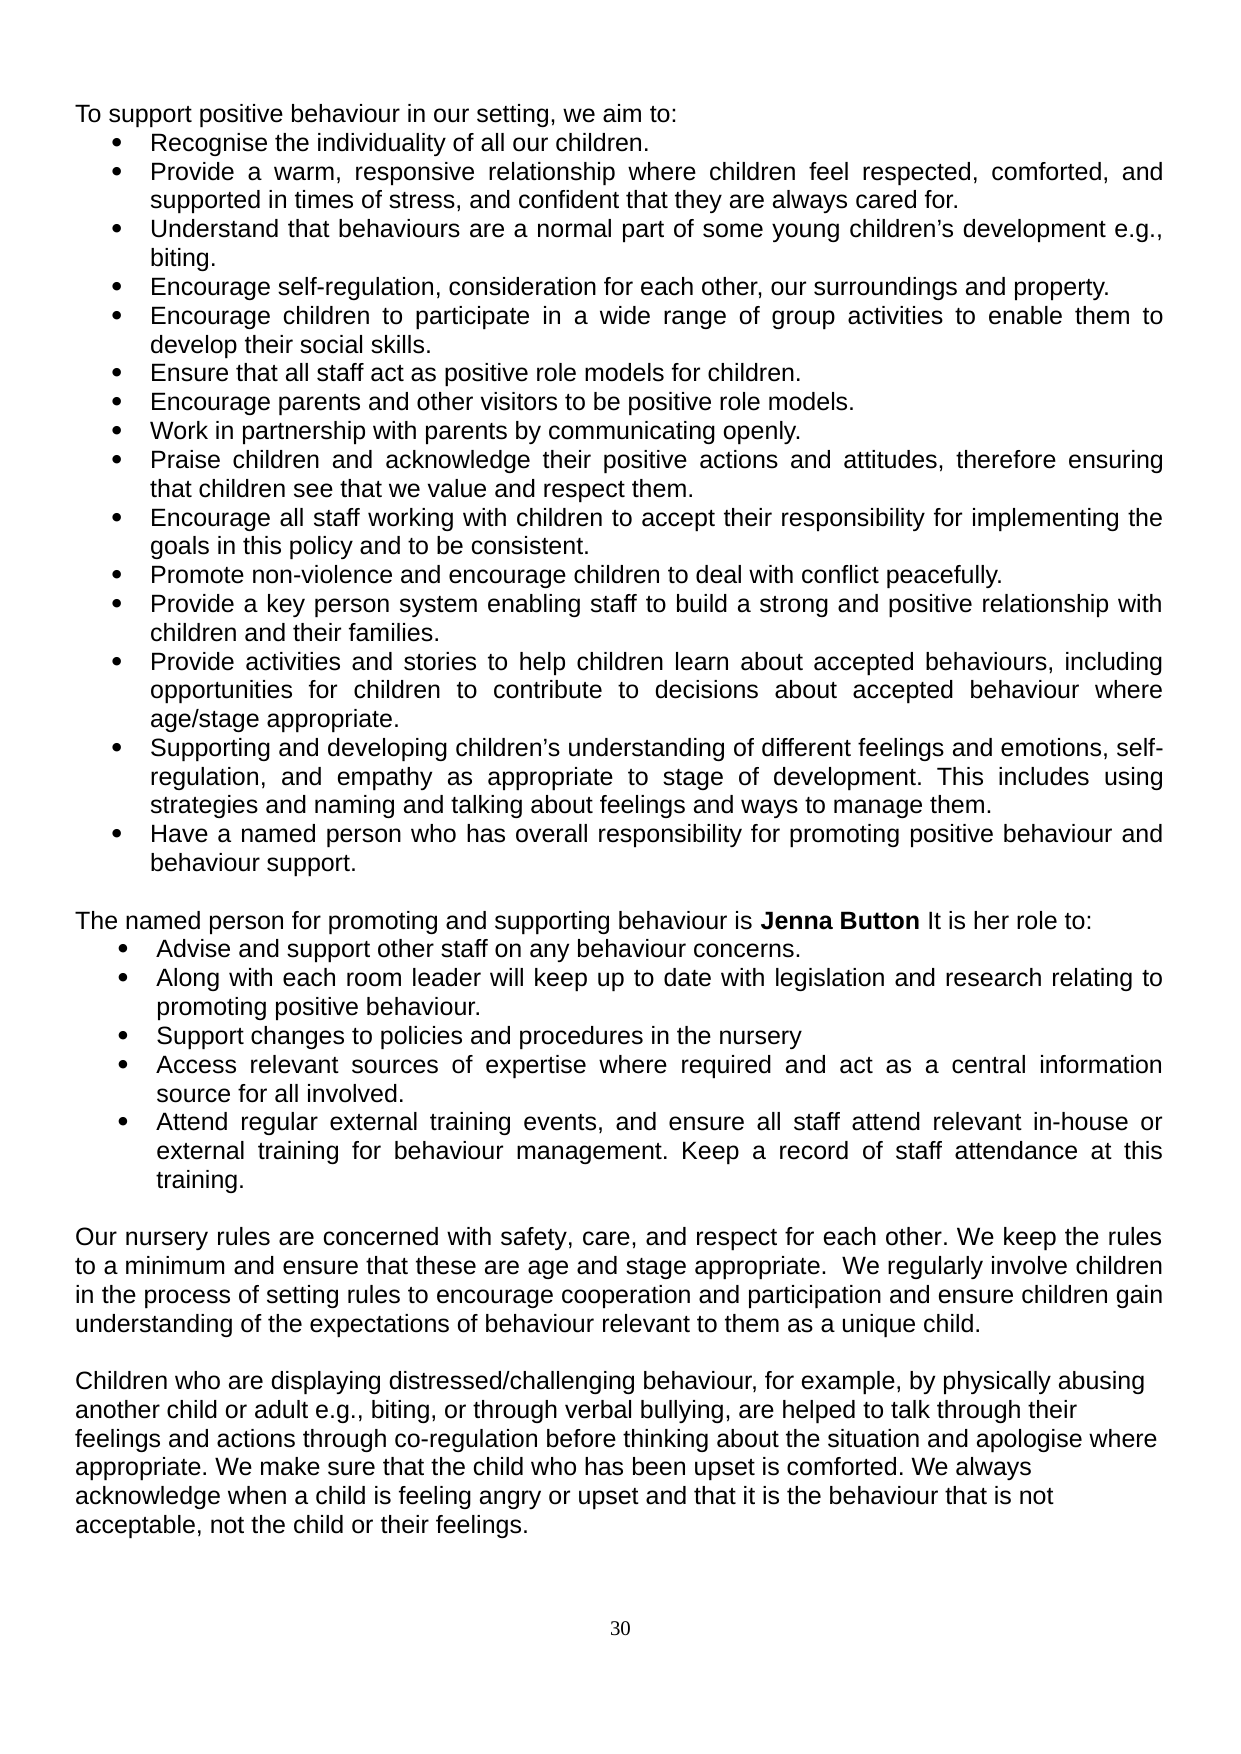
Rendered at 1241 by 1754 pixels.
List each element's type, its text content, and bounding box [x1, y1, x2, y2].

list Provide a key person system enabling staff to build a strong and positive relationship with children and their families. [112, 589, 1165, 647]
list Access relevant sources of expertise where required and act as a central information source for all involved. [119, 1050, 1165, 1107]
list Promote non-violence and encourage children to deal with conflict peacefully. [112, 560, 1165, 589]
list Encourage self-regulation, consideration for each other, our surroundings and property. [112, 272, 1165, 301]
list Provide a warm, responsive relationship where children feel respected, comforted, and supported in times of stress, and confident that they are always cared for. [112, 157, 1165, 214]
list Encourage children to participate in a wide range of group activities to enable them to develop their social skills. [112, 301, 1165, 358]
list Along with each room leader will keep up to date with legislation and research relating to promoting positive behaviour. [119, 963, 1165, 1021]
list Praise children and acknowledge their positive actions and attitudes, therefore ensuring that children see that we value and respect them. [112, 445, 1165, 502]
text Children who are displaying distressed/challenging behaviour, for example, by physically abusing another child or adult e.g., biting, or through verbal bullying, are helped to talk through their feelings and actions through co-regulation before thinking about the situation and apologise where appropriate. We make sure that the child who has been upset is comforted. We always acknowledge when a child is feeling angry or upset and that it is the behaviour that is not acceptable, not the child or their feelings. [75, 1366, 1165, 1539]
list Have a named person who has overall responsibility for promoting positive behaviour and behaviour support. [112, 819, 1165, 877]
list Work in partnership with parents by communicating openly. [112, 416, 1165, 445]
list Attend regular external training events, and ensure all staff attend relevant in-house or external training for behaviour management. Keep a record of staff attendance at this training. [119, 1107, 1165, 1194]
text Our nursery rules are concerned with safety, care, and respect for each other. We keep the rules to a minimum and ensure that these are age and stage appropriate. We regularly involve children in the process of setting rules to encourage cooperation and participation and ensure children gain understanding of the expectations of behaviour relevant to them as a unique child. [75, 1222, 1165, 1337]
list Encourage all staff working with children to accept their responsibility for implementing the goals in this policy and to be consistent. [112, 502, 1165, 560]
list Supporting and developing children’s understanding of different feelings and emotions, self-regulation, and empathy as appropriate to stage of development. This includes using strategies and naming and talking about feelings and ways to manage them. [112, 733, 1165, 819]
list Support changes to policies and procedures in the nursery [119, 1021, 1165, 1050]
text To support positive behaviour in our setting, we aim to: [75, 99, 1165, 128]
list Understand that behaviours are a normal part of some young children’s development e.g., biting. [112, 214, 1165, 272]
list Provide activities and stories to help children learn about accepted behaviours, including opportunities for children to contribute to decisions about accepted behaviour where age/stage appropriate. [112, 647, 1165, 733]
list Ensure that all staff act as positive role models for children. [112, 358, 1165, 387]
text The named person for promoting and supporting behaviour is Jenna Button It is her role to: [75, 906, 1165, 934]
list Encourage parents and other visitors to be positive role models. [112, 387, 1165, 416]
list Advise and support other staff on any behaviour concerns. [119, 934, 1165, 963]
list Recognise the individuality of all our children. [112, 128, 1165, 157]
